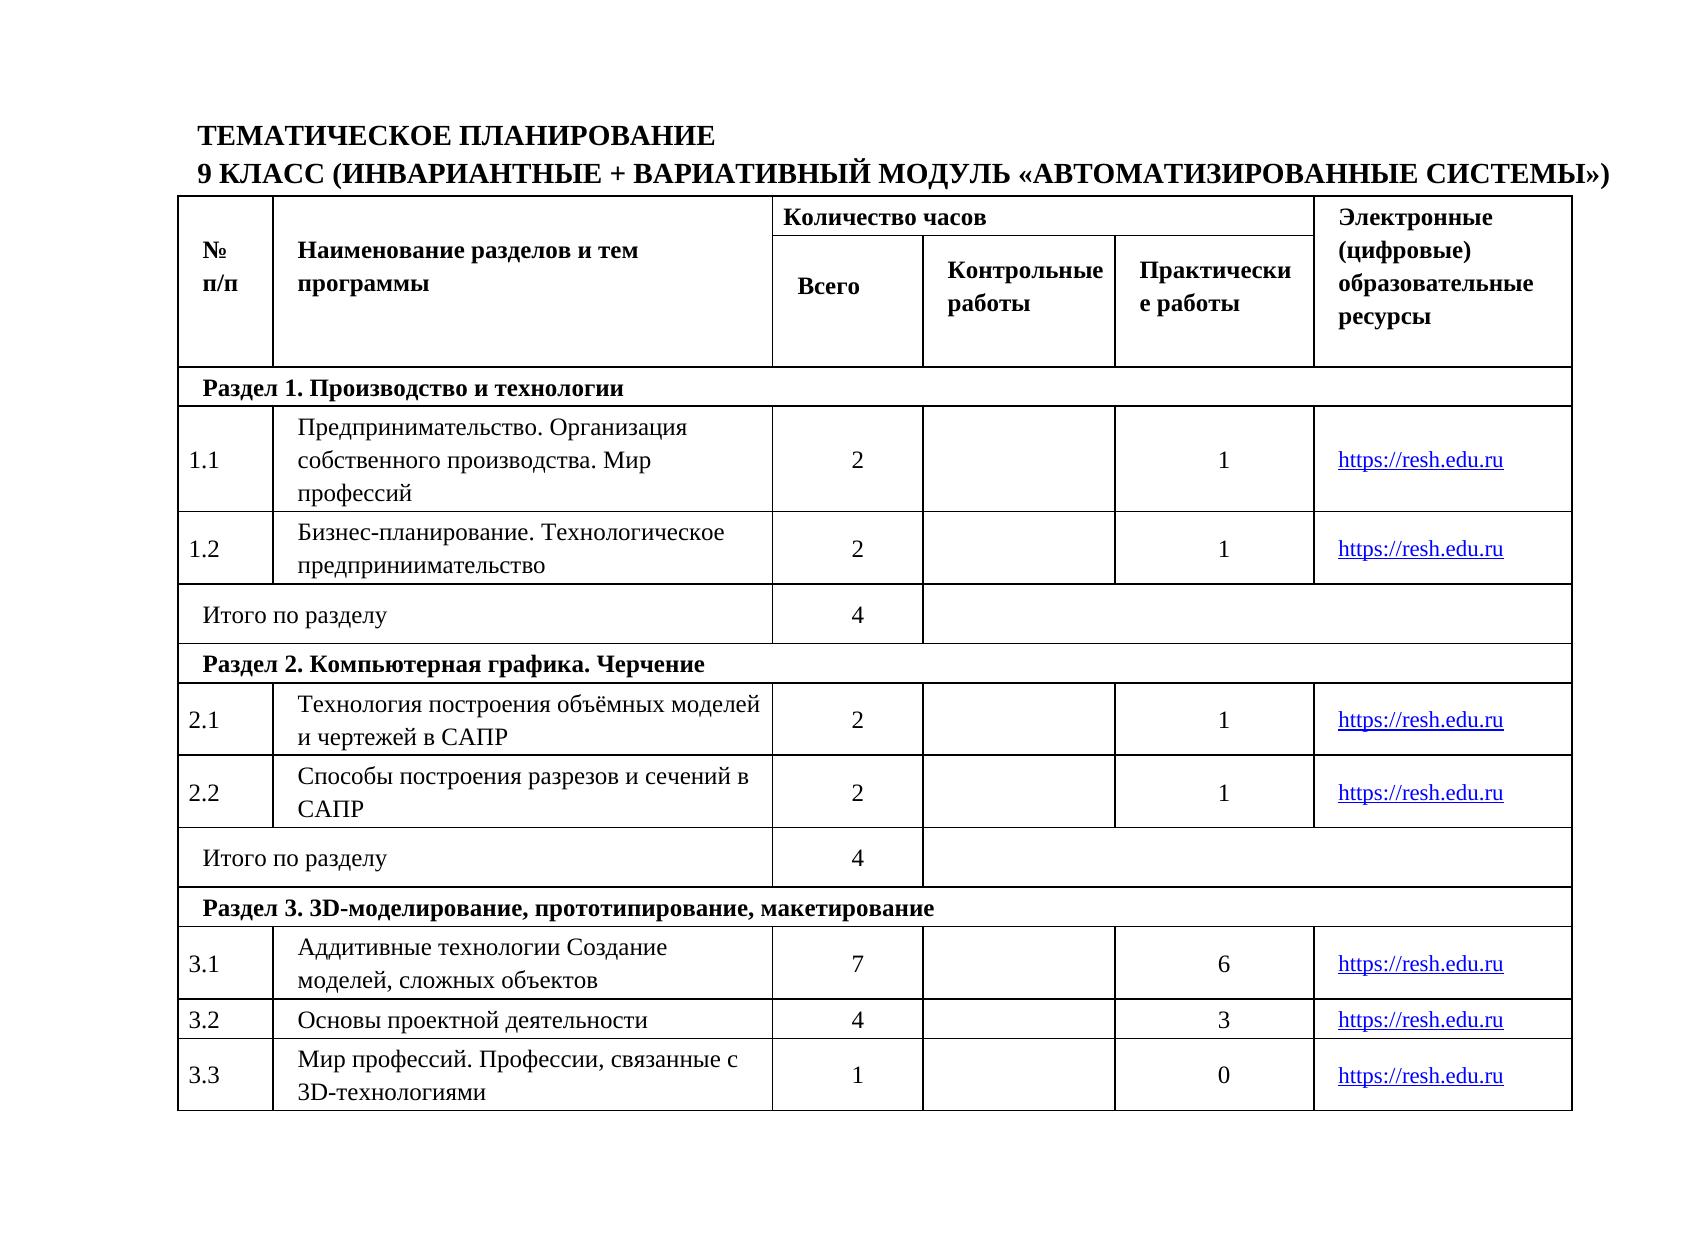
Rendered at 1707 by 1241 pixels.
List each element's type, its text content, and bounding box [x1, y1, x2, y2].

table_cell Практические работы [1116, 236, 1313, 366]
table_cell Бизнес-планирование. Технологическое предприниимательство [274, 512, 772, 583]
table_cell Всего [773, 236, 922, 366]
table_cell Основы проектной деятельности [274, 1000, 772, 1037]
table_cell Аддитивные технологии Создание моделей, сложных объектов [274, 927, 772, 998]
table_cell 1 [773, 1039, 922, 1110]
table_cell Итого по разделу [179, 585, 772, 643]
table_cell 6 [1116, 927, 1313, 998]
table_cell https://resh.edu.ru [1315, 1000, 1571, 1037]
table_cell 0 [1116, 1039, 1313, 1110]
table_cell [924, 407, 1114, 511]
table_cell Мир профессий. Профессии, связанные с 3D-технологиями [274, 1039, 772, 1110]
text ТЕМАТИЧЕСКОЕ ПЛАНИРОВАНИЕ [190, 118, 1618, 152]
table_cell 1 [1116, 512, 1313, 583]
table_cell 2 [773, 756, 922, 827]
table_cell 4 [773, 585, 922, 643]
table_cell 2 [773, 684, 922, 754]
table_cell 1 [1116, 684, 1313, 754]
table_cell https://resh.edu.ru [1315, 407, 1571, 511]
table_cell 3.2 [179, 1000, 272, 1037]
table_cell Раздел 2. Компьютерная графика. Черчение [179, 644, 1571, 682]
table_header Количество часов [773, 197, 1313, 234]
table_cell 1.1 [179, 407, 272, 511]
table_cell 3.1 [179, 927, 272, 998]
table_cell 1 [1116, 756, 1313, 827]
table_cell 4 [773, 828, 922, 886]
table_header № п/п [179, 197, 272, 366]
table_cell Способы построения разрезов и сечений в САПР [274, 756, 772, 827]
table_cell Контрольные работы [924, 236, 1114, 366]
table_cell [924, 512, 1114, 583]
table_header Наименование разделов и тем программы [274, 197, 772, 366]
table_cell [924, 1000, 1114, 1037]
table_cell 3.3 [179, 1039, 272, 1110]
table_cell [924, 756, 1114, 827]
table_cell [924, 585, 1571, 643]
table_cell 2.2 [179, 756, 272, 827]
table_cell https://resh.edu.ru [1315, 1039, 1571, 1110]
table_cell [924, 828, 1571, 886]
table_header Электронные (цифровые) образовательные ресурсы [1315, 197, 1571, 366]
table_cell https://resh.edu.ru [1315, 684, 1571, 754]
table_cell https://resh.edu.ru [1315, 756, 1571, 827]
table_cell 2.1 [179, 684, 272, 754]
table_cell Технология построения объёмных моделей и чертежей в САПР [274, 684, 772, 754]
table_cell Раздел 3. 3D-моделирование, прототипирование, макетирование [179, 888, 1571, 926]
table_cell 7 [773, 927, 922, 998]
table_cell 4 [773, 1000, 922, 1037]
table_cell [924, 1039, 1114, 1110]
table_cell Предпринимательство. Организация собственного производства. Мир профессий [274, 407, 772, 511]
table_cell Итого по разделу [179, 828, 772, 886]
table_cell [924, 927, 1114, 998]
table_cell 1.2 [179, 512, 272, 583]
table_cell https://resh.edu.ru [1315, 927, 1571, 998]
table_cell 1 [1116, 407, 1313, 511]
table_cell https://resh.edu.ru [1315, 512, 1571, 583]
table_cell 2 [773, 512, 922, 583]
table_cell Раздел 1. Производство и технологии [179, 368, 1571, 405]
text 9 КЛАСС (ИНВАРИАНТНЫЕ + ВАРИАТИВНЫЙ МОДУЛЬ «АВТОМАТИЗИРОВАННЫЕ СИСТЕМЫ») [190, 157, 1618, 190]
table_cell 3 [1116, 1000, 1313, 1037]
table_cell 2 [773, 407, 922, 511]
table_cell [924, 684, 1114, 754]
